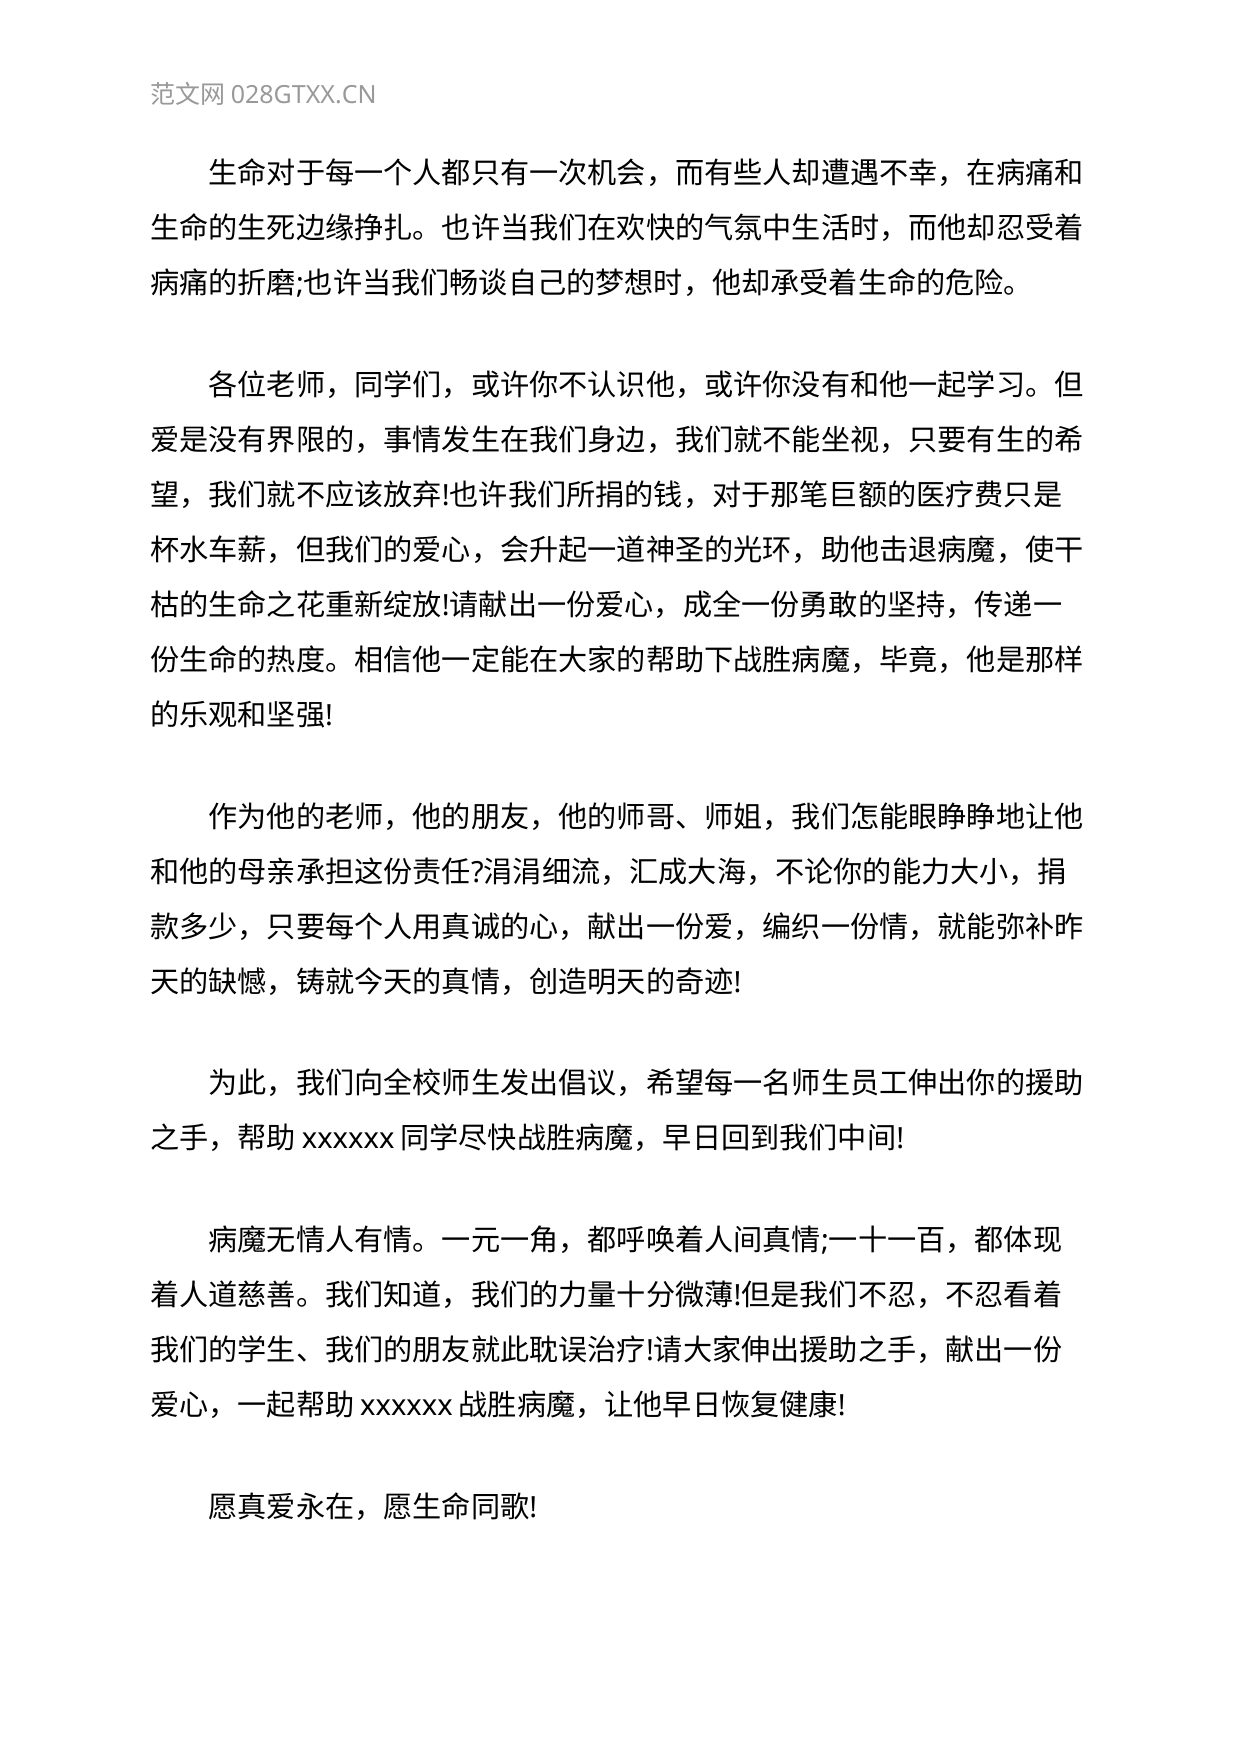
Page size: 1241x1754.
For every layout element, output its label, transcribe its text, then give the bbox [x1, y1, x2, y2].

text 作为他的老师，他的朋友，他的师哥、师姐，我们怎能眼睁睁地让他和他的母亲承担这份责任?涓涓细流，汇成大海，不论你的能力大小，捐款多少，只要每个人用真诚的心，献出一份爱，编织一份情，就能弥补昨天的缺憾，铸就今天的真情，创造明天的奇迹! [150, 793, 1090, 1001]
text 生命对于每一个人都只有一次机会，而有些人却遭遇不幸，在病痛和生命的生死边缘挣扎。也许当我们在欢快的气氛中生活时，而他却忍受着病痛的折磨;也许当我们畅谈自己的梦想时，他却承受着生命的危险。 [150, 150, 1090, 302]
text 各位老师，同学们，或许你不认识他，或许你没有和他一起学习。但爱是没有界限的，事情发生在我们身边，我们就不能坐视，只要有生的希望，我们就不应该放弃!也许我们所捐的钱，对于那笔巨额的医疗费只是杯水车薪，但我们的爱心，会升起一道神圣的光环，助他击退病魔，使干枯的生命之花重新绽放!请献出一份爱心，成全一份勇敢的坚持，传递一份生命的热度。相信他一定能在大家的帮助下战胜病魔，毕竟，他是那样的乐观和坚强! [150, 362, 1090, 734]
text 为此，我们向全校师生发出倡议，希望每一名师生员工伸出你的援助之手，帮助xxxxxx同学尽快战胜病魔，早日回到我们中间! [150, 1060, 1090, 1157]
text 病魔无情人有情。一元一角，都呼唤着人间真情;一十一百，都体现着人道慈善。我们知道，我们的力量十分微薄!但是我们不忍，不忍看着我们的学生、我们的朋友就此耽误治疗!请大家伸出援助之手，献出一份爱心，一起帮助xxxxxx战胜病魔，让他早日恢复健康! [150, 1217, 1090, 1424]
text 愿真爱永在，愿生命同歌! [150, 1484, 1090, 1526]
